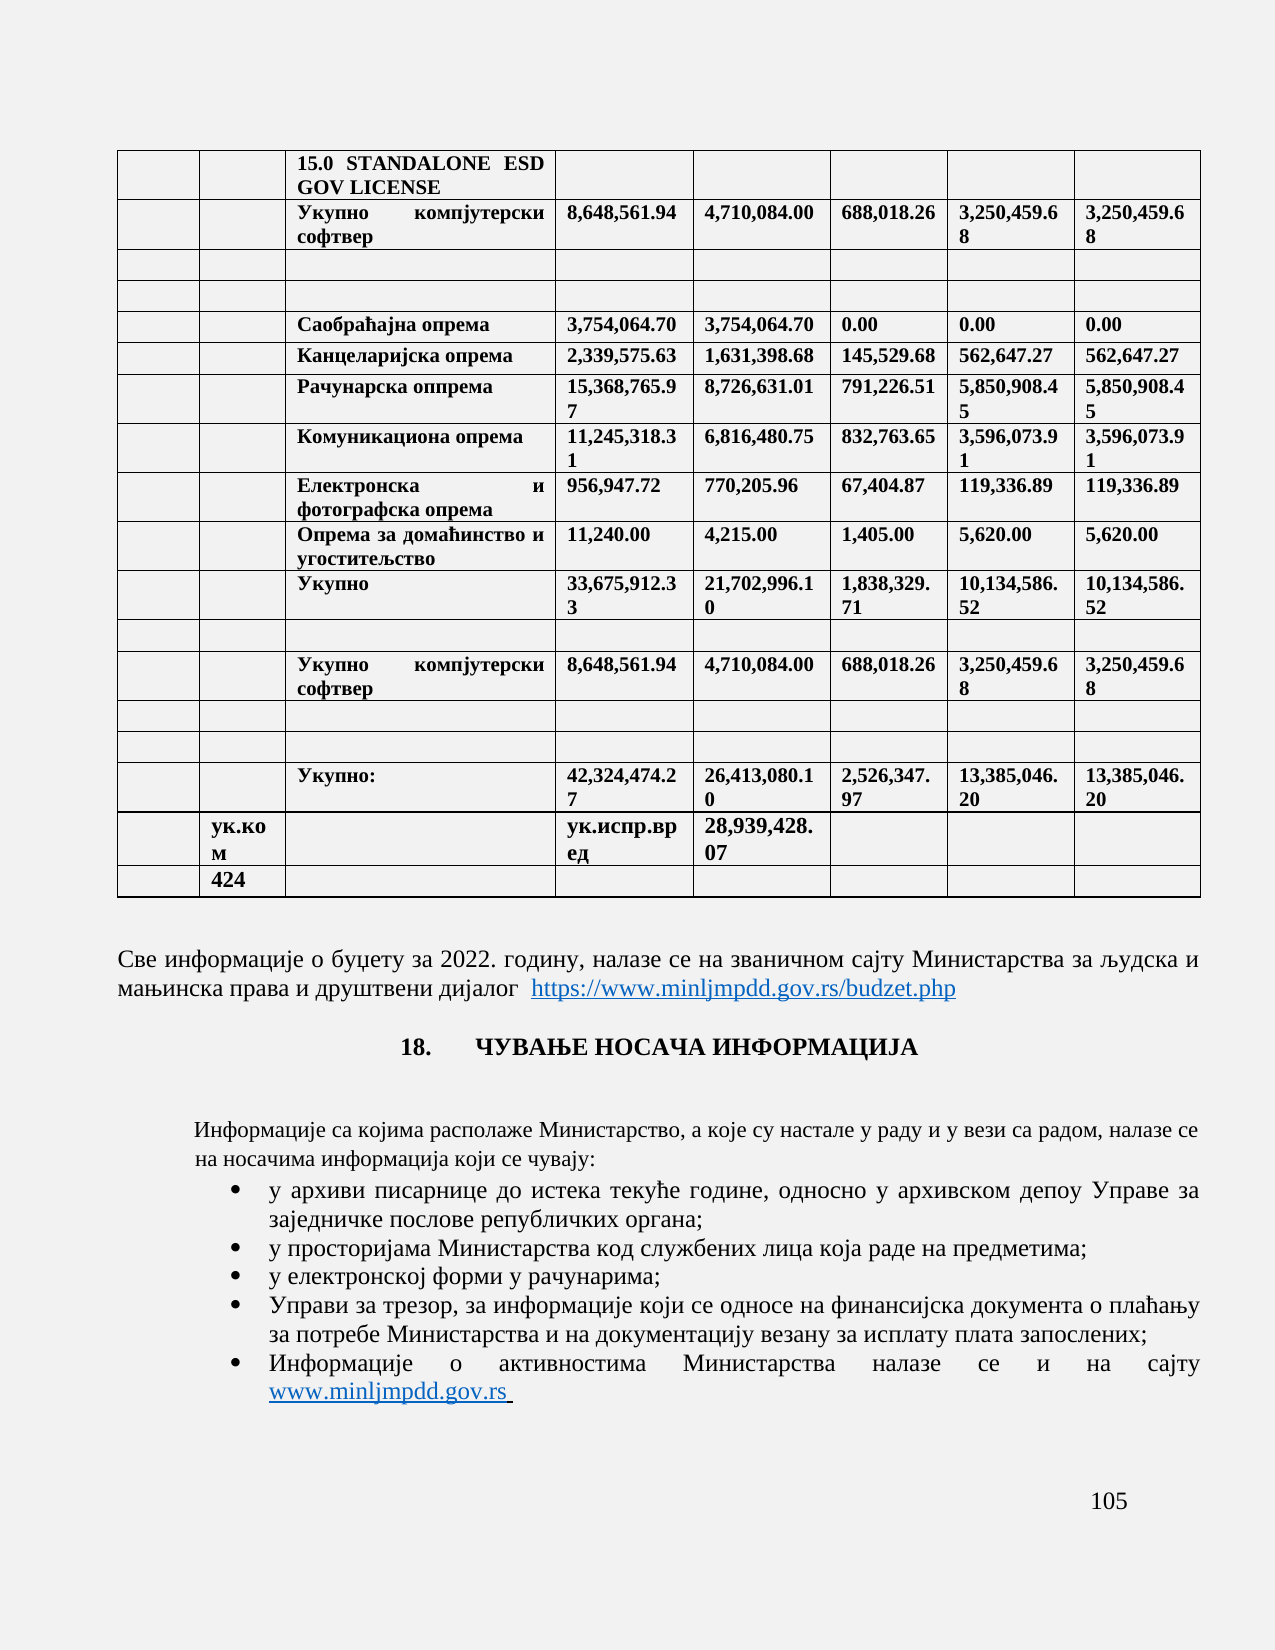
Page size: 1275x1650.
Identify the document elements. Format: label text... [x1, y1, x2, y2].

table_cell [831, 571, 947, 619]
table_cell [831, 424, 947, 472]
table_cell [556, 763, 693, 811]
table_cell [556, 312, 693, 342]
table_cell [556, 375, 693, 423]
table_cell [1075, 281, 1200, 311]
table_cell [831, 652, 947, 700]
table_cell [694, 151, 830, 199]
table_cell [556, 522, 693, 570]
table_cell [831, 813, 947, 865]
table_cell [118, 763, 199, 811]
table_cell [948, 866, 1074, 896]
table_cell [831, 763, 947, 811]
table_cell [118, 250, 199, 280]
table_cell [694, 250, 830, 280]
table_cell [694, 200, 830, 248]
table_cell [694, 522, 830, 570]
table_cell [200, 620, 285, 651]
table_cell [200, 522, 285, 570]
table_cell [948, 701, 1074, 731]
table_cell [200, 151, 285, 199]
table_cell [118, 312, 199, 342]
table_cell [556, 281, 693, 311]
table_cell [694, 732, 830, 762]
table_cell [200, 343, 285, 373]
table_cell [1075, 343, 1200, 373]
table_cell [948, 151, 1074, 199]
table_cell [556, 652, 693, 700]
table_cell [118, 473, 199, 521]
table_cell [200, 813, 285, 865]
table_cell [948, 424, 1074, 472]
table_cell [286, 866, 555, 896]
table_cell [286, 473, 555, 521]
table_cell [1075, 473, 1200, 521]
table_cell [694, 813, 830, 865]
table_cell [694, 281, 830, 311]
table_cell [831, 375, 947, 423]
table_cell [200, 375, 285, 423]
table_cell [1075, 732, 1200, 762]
text Информације са којима располаже Министарство, а које су настале у раду и у вези са радом, налазе се на носачима информација који се чувају: [194, 1116, 1201, 1172]
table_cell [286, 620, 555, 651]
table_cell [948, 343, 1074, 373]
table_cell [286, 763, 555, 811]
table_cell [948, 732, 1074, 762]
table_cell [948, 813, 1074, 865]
subtitle ЧУВАЊЕ НОСАЧА ИНФОРМАЦИЈА [117, 1032, 1201, 1061]
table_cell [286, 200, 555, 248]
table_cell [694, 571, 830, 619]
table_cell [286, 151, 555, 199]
list у електронској форми у рачунарима; [231, 1261, 1201, 1290]
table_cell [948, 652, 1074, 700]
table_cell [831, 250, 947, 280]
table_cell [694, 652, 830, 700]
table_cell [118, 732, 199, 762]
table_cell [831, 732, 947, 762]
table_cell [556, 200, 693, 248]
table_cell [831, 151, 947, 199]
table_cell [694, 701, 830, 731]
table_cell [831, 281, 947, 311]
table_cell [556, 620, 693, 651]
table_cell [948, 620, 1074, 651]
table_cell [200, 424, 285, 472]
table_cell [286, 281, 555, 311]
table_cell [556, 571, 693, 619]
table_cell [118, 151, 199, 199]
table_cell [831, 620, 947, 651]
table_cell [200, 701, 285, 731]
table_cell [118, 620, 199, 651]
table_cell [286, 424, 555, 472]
list у просторијама Министарства код службених лица која раде на предметима; [231, 1233, 1201, 1261]
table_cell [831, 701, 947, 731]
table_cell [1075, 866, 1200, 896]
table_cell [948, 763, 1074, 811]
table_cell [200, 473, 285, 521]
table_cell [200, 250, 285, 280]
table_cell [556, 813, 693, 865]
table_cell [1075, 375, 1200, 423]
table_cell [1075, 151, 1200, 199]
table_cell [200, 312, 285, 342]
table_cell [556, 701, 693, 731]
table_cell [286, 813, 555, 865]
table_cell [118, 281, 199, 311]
list у архиви писарнице до истека текуће године, односно у архивском депоу Управе за заједничке послове републичких органа; [231, 1175, 1201, 1233]
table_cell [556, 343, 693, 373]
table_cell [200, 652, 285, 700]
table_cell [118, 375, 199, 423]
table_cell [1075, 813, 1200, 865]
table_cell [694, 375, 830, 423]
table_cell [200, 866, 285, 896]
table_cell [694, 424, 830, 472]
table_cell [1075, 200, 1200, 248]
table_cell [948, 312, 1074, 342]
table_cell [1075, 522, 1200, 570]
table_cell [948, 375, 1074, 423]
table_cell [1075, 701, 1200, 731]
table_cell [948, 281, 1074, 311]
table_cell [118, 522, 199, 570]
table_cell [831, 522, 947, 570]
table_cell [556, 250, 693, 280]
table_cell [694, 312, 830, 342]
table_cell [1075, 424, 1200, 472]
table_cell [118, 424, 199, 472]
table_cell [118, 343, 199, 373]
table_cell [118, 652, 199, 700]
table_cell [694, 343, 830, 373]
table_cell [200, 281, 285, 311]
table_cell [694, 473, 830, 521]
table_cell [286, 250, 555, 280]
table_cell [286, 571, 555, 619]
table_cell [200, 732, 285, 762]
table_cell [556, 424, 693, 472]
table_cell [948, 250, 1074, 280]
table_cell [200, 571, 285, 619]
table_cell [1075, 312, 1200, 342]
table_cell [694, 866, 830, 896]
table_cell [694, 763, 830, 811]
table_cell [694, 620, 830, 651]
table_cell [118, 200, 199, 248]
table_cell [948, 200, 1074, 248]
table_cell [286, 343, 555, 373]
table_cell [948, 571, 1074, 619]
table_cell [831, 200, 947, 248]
list Управи за трезор, за информације који се односе на финансијска документа о плаћању за потребе Министарства и на документацију везану за исплату плата запослених; [231, 1290, 1201, 1348]
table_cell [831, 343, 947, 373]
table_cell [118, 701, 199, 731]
list Информације о активностима Министарства налазе се и на сајту www.minljmpdd.gov.rs [231, 1348, 1201, 1405]
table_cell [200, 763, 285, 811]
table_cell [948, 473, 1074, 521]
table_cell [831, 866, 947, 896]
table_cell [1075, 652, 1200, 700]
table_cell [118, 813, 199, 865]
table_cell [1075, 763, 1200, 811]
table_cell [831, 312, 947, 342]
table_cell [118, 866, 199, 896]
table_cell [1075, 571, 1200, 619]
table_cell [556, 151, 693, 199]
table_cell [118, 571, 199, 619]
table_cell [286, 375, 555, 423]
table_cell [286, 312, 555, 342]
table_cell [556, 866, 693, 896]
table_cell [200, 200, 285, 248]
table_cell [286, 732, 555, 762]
text Све информације о буџету за 2022. годину, налазе се на званичном сајту Министарства за људска и мањинска права и друштвени дијалог https://www.minljmpdd.gov.rs/budzet.php [117, 944, 1201, 1002]
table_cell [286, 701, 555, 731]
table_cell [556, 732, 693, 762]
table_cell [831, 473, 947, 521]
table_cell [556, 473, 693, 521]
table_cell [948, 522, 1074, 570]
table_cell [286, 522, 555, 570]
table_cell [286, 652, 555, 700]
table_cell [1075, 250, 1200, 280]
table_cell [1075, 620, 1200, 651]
